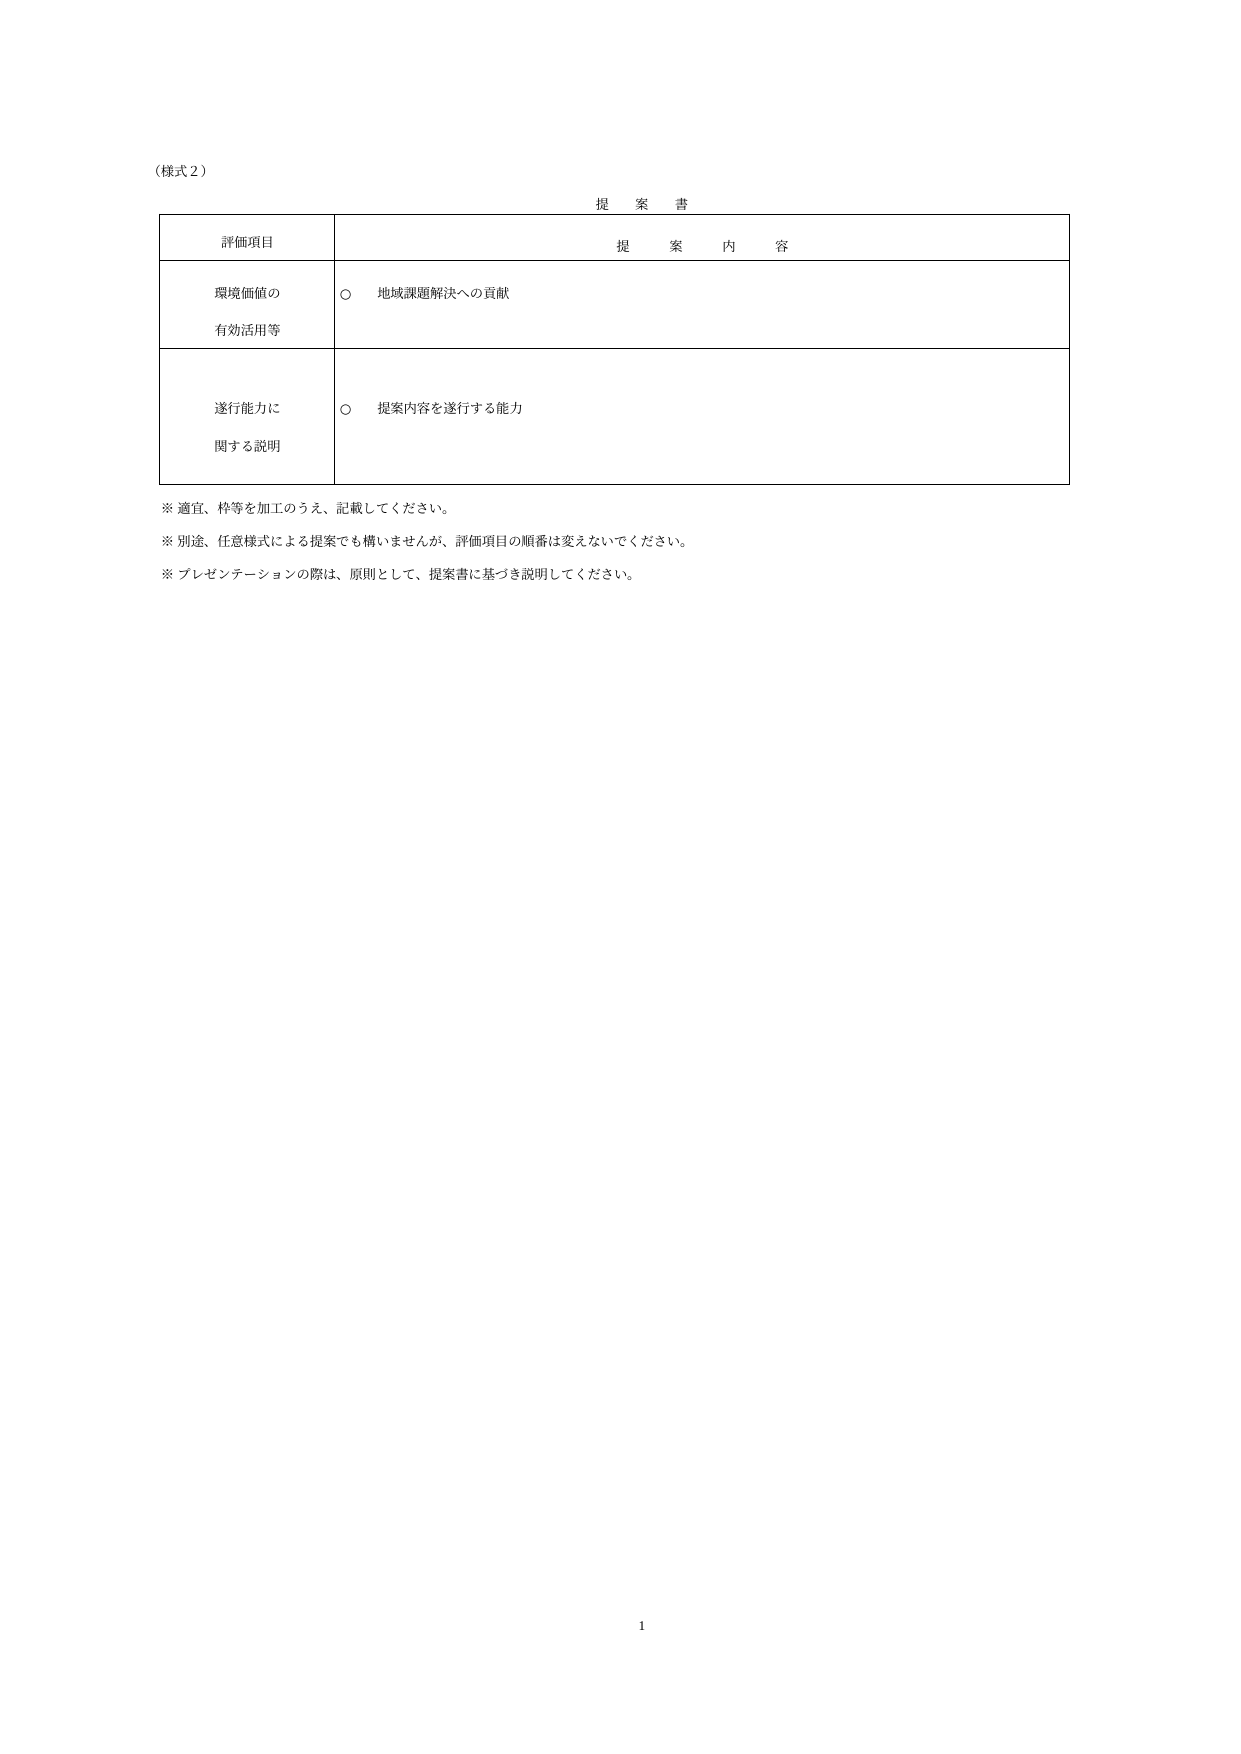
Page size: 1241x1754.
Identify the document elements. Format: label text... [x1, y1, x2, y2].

table_cell 地域課題解決への貢献 [335, 261, 1069, 348]
text ※ プレゼンテーションの際は、原則として、提案書に基づき説明してください。 [147, 550, 1136, 583]
table_header 評価項目 [160, 215, 334, 260]
table_header 提 案 内 容 [335, 215, 1069, 260]
table_cell 環境価値の 有効活用等 [160, 261, 334, 348]
text ※ 適宜、枠等を加工のうえ、記載してください。 [147, 484, 1136, 517]
table_cell 提案内容を遂行する能力 [335, 349, 1069, 483]
table_cell 遂行能力に 関する説明 [160, 349, 334, 483]
text ※ 別途、任意様式による提案でも構いませんが、評価項目の順番は変えないでください。 [147, 517, 1136, 550]
text （様式２） [147, 148, 1136, 181]
text 提 案 書 [147, 181, 1136, 213]
